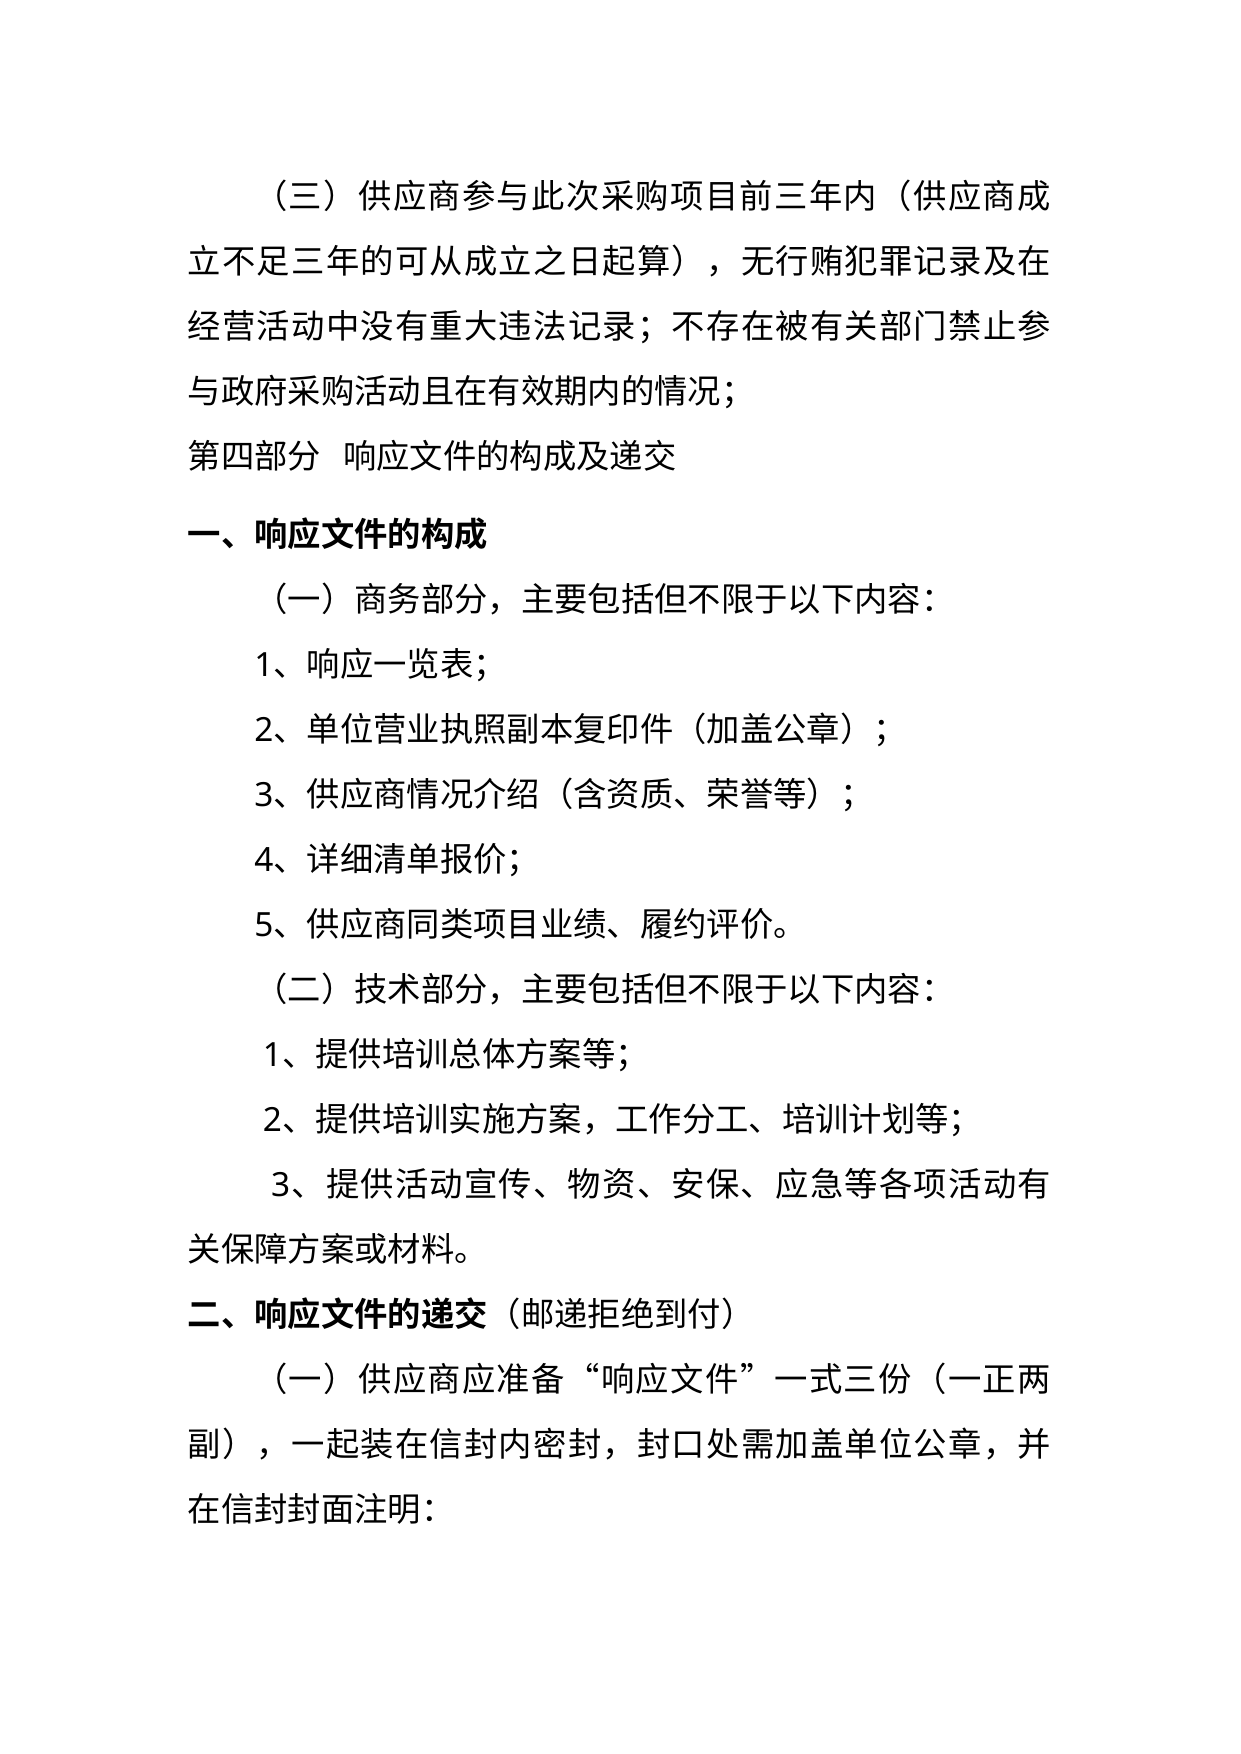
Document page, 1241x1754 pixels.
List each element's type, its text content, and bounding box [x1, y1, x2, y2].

text 第四部分 响应文件的构成及递交 [187, 422, 1053, 487]
text （一）商务部分，主要包括但不限于以下内容： [187, 564, 1053, 629]
text 4、详细清单报价； [187, 824, 1053, 889]
text 3、提供活动宣传、物资、安保、应急等各项活动有关保障方案或材料。 [187, 1149, 1053, 1279]
text 2、提供培训实施方案，工作分工、培训计划等； [187, 1084, 1053, 1149]
text 1、提供培训总体方案等； [187, 1019, 1053, 1084]
text 二、响应文件的递交（邮递拒绝到付） [187, 1279, 1053, 1344]
text （三）供应商参与此次采购项目前三年内（供应商成立不足三年的可从成立之日起算），无行贿犯罪记录及在经营活动中没有重大违法记录；不存在被有关部门禁止参与政府采购活动且在有效期内的情况； [187, 162, 1053, 422]
text 1、响应一览表； [187, 629, 1053, 694]
text 3、供应商情况介绍（含资质、荣誉等）； [187, 759, 1053, 824]
text 2、单位营业执照副本复印件（加盖公章）； [187, 694, 1053, 759]
text （一）供应商应准备“响应文件”一式三份（一正两副），一起装在信封内密封，封口处需加盖单位公章，并在信封封面注明： [187, 1344, 1053, 1539]
text 5、供应商同类项目业绩、履约评价。 [187, 889, 1053, 954]
text （二）技术部分，主要包括但不限于以下内容： [187, 954, 1053, 1019]
text 一、响应文件的构成 [187, 499, 1053, 564]
